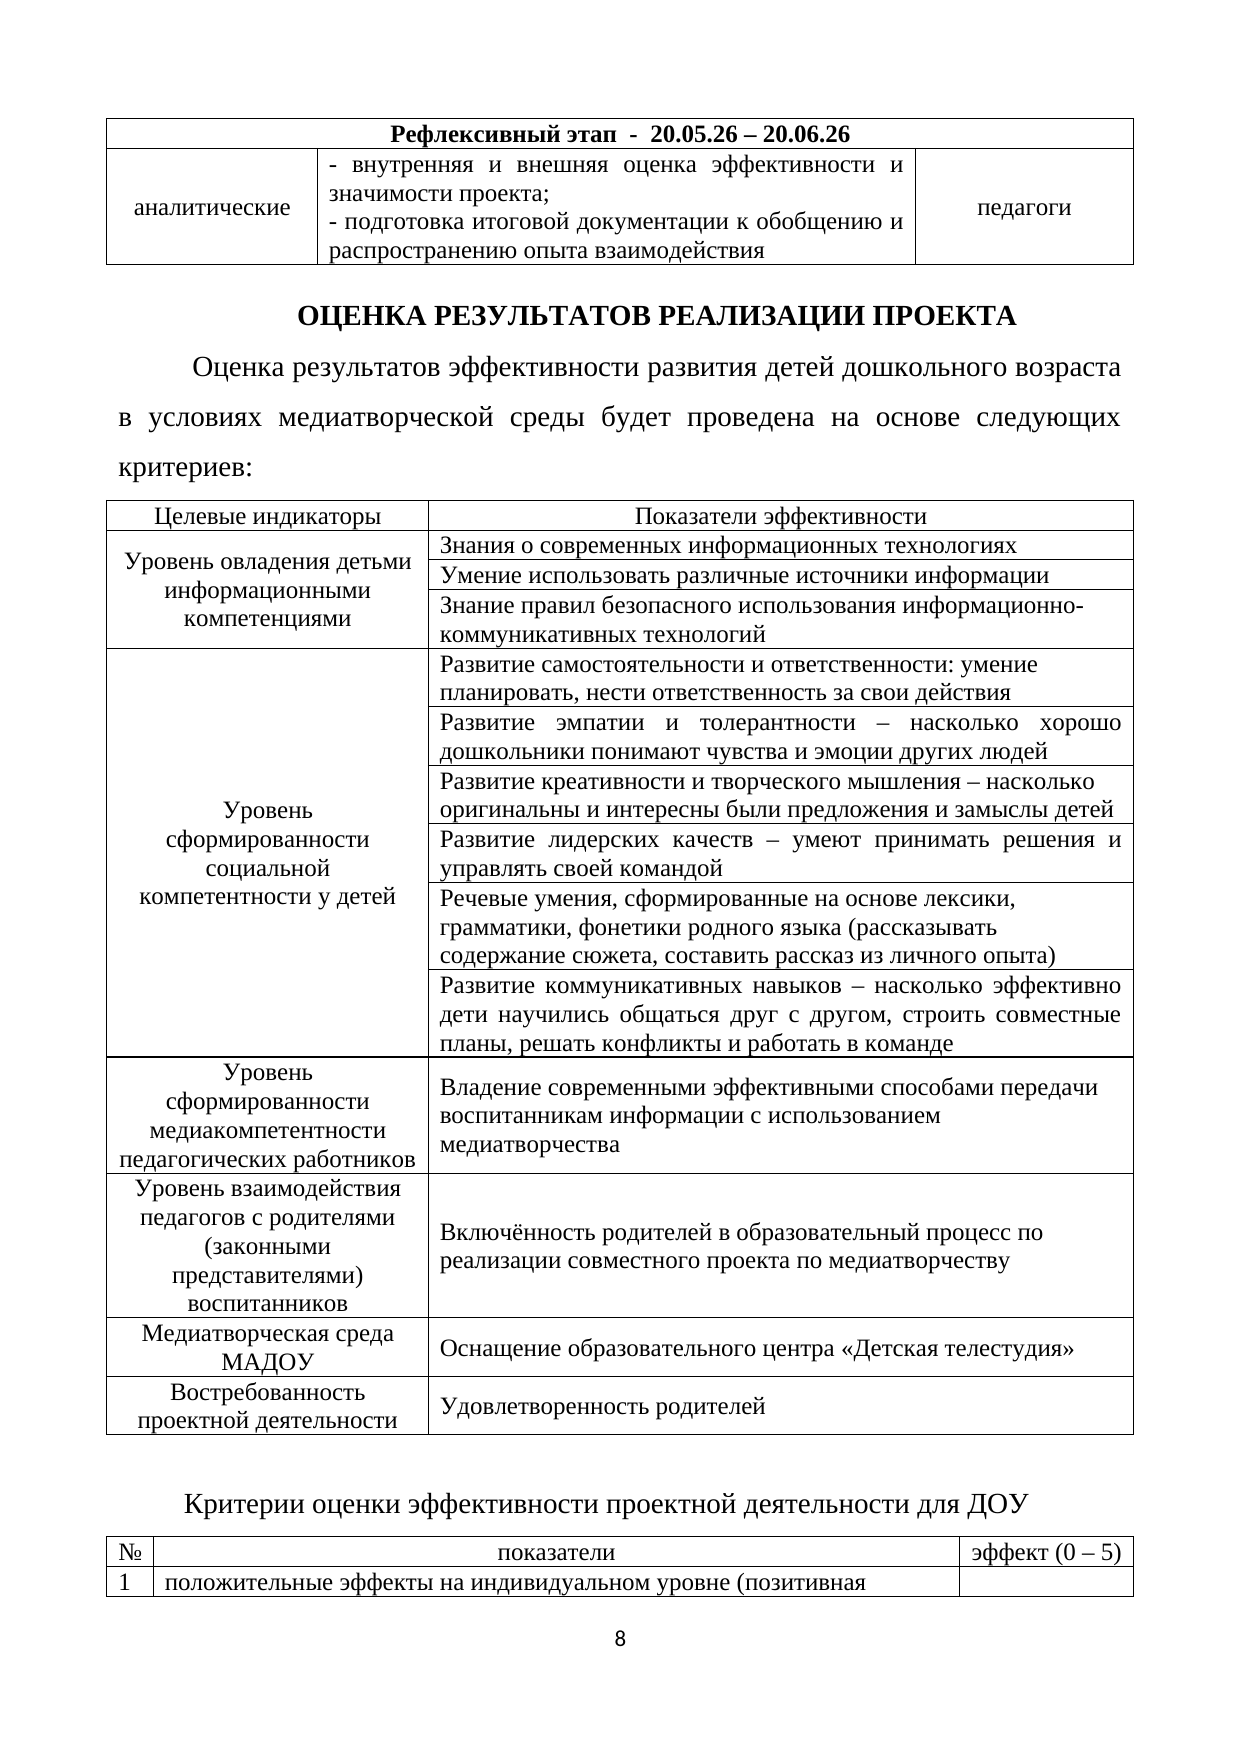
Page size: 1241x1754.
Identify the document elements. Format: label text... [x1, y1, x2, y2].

table_cell Умение использовать различные источники информации [429, 560, 1133, 589]
table_cell Уровень овладения детьми информационными компетенциями [107, 531, 428, 648]
table_cell Развитие коммуникативных навыков – насколько эффективно дети научились общаться друг с другом, строить совместные планы, решать конфликты и работать в команде [429, 970, 1133, 1056]
table_cell Уровень сформированности медиакомпетентности педагогических работников [107, 1058, 428, 1172]
text Оценка результатов эффективности развития детей дошкольного возраста в условиях медиатворческой среды будет проведена на основе следующих критериев: [118, 349, 1122, 483]
table_cell Удовлетворенность родителей [429, 1377, 1133, 1434]
table_cell аналитические [107, 149, 317, 264]
table_cell Уровень сформированности социальной компетентности у детей [107, 649, 428, 1056]
table_cell Медиатворческая среда МАДОУ [107, 1318, 428, 1376]
table_cell Уровень взаимодействия педагогов с родителями (законными представителями) воспитанников [107, 1174, 428, 1317]
table_header № [107, 1537, 153, 1566]
table_cell Развитие самостоятельности и ответственности: умение планировать, нести ответственность за свои действия [429, 649, 1133, 706]
table_cell [960, 1567, 1133, 1596]
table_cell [154, 1567, 959, 1596]
table_cell Оснащение образовательного центра «Детская телестудия» [429, 1318, 1133, 1376]
table_cell Знания о современных информационных технологиях [429, 531, 1133, 559]
table_header Показатели эффективности [429, 501, 1133, 529]
table_cell 1 [107, 1567, 153, 1596]
table_cell - внутренняя и внешняя оценка эффективности и значимости проекта; - подготовка итоговой документации к обобщению и распространению опыта взаимодействия [318, 149, 915, 264]
table_cell Включённость родителей в образовательный процесс по реализации совместного проекта по медиатворчеству [429, 1174, 1133, 1317]
table_header показатели [154, 1537, 959, 1566]
table_cell Развитие эмпатии и толерантности – насколько хорошо дошкольники понимают чувства и эмоции других людей [429, 707, 1133, 765]
text ОЦЕНКА РЕЗУЛЬТАТОВ РЕАЛИЗАЦИИ ПРОЕКТА [118, 298, 1122, 332]
table_header эффект (0 – 5) [960, 1537, 1133, 1566]
table_header Целевые индикаторы [107, 501, 428, 529]
table_cell Востребованность проектной деятельности [107, 1377, 428, 1434]
table_cell Знание правил безопасного использования информационно-коммуникативных технологий [429, 590, 1133, 648]
table_cell педагоги [916, 149, 1133, 264]
table_cell Речевые умения, сформированные на основе лексики, грамматики, фонетики родного языка (рассказывать содержание сюжета, составить рассказ из личного опыта) [429, 883, 1133, 969]
text Критерии оценки эффективности проектной деятельности для ДОУ [118, 1486, 1122, 1519]
table_cell Развитие лидерских качеств – умеют принимать решения и управлять своей командой [429, 824, 1133, 882]
table_cell Владение современными эффективными способами передачи воспитанникам информации с использованием медиатворчества [429, 1058, 1133, 1172]
table_cell Рефлексивный этап - 20.05.26 – 20.06.26 [107, 119, 1133, 148]
table_cell Развитие креативности и творческого мышления – насколько оригинальны и интересны были предложения и замыслы детей [429, 766, 1133, 823]
